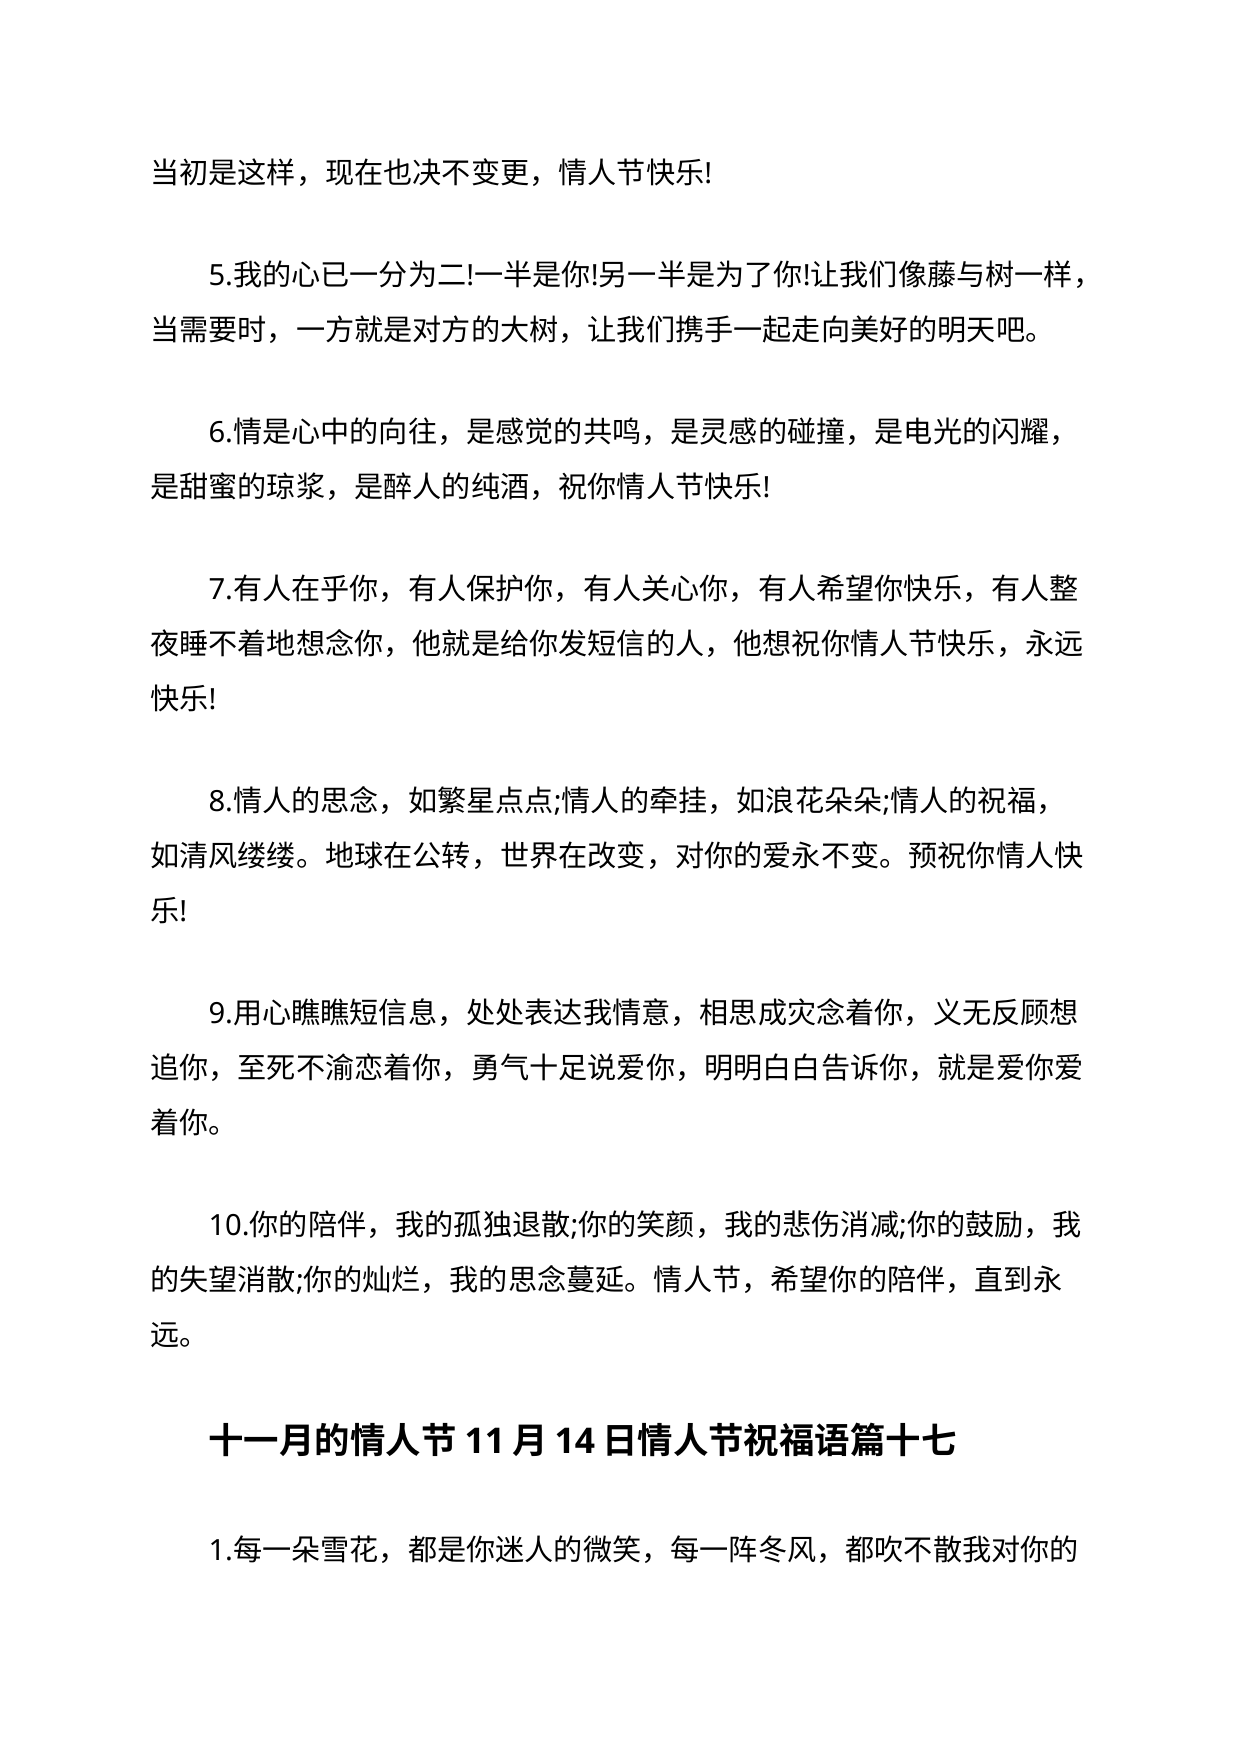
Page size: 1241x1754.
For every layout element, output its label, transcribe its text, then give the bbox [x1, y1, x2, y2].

text 9.用心瞧瞧短信息，处处表达我情意，相思成灾念着你，义无反顾想追你，至死不渝恋着你，勇气十足说爱你，明明白白告诉你，就是爱你爱着你。 [150, 989, 1090, 1142]
text 十一月的情人节 11月14日情人节祝福语篇十七 [150, 1413, 1090, 1464]
text 8.情人的思念，如繁星点点;情人的牵挂，如浪花朵朵;情人的祝福，如清风缕缕。地球在公转，世界在改变，对你的爱永不变。预祝你情人快乐! [150, 778, 1090, 930]
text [150, 1526, 1090, 1569]
text 6.情是心中的向往，是感觉的共鸣，是灵感的碰撞，是电光的闪耀，是甜蜜的琼浆，是醉人的纯酒，祝你情人节快乐! [150, 409, 1090, 506]
text 10.你的陪伴，我的孤独退散;你的笑颜，我的悲伤消减;你的鼓励，我的失望消散;你的灿烂，我的思念蔓延。情人节，希望你的陪伴，直到永远。 [150, 1201, 1090, 1353]
text 7.有人在乎你，有人保护你，有人关心你，有人希望你快乐，有人整夜睡不着地想念你，他就是给你发短信的人，他想祝你情人节快乐，永远快乐! [150, 566, 1090, 718]
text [150, 150, 1090, 192]
text 5.我的心已一分为二!一半是你!另一半是为了你!让我们像藤与树一样，当需要时，一方就是对方的大树，让我们携手一起走向美好的明天吧。 [150, 252, 1090, 349]
